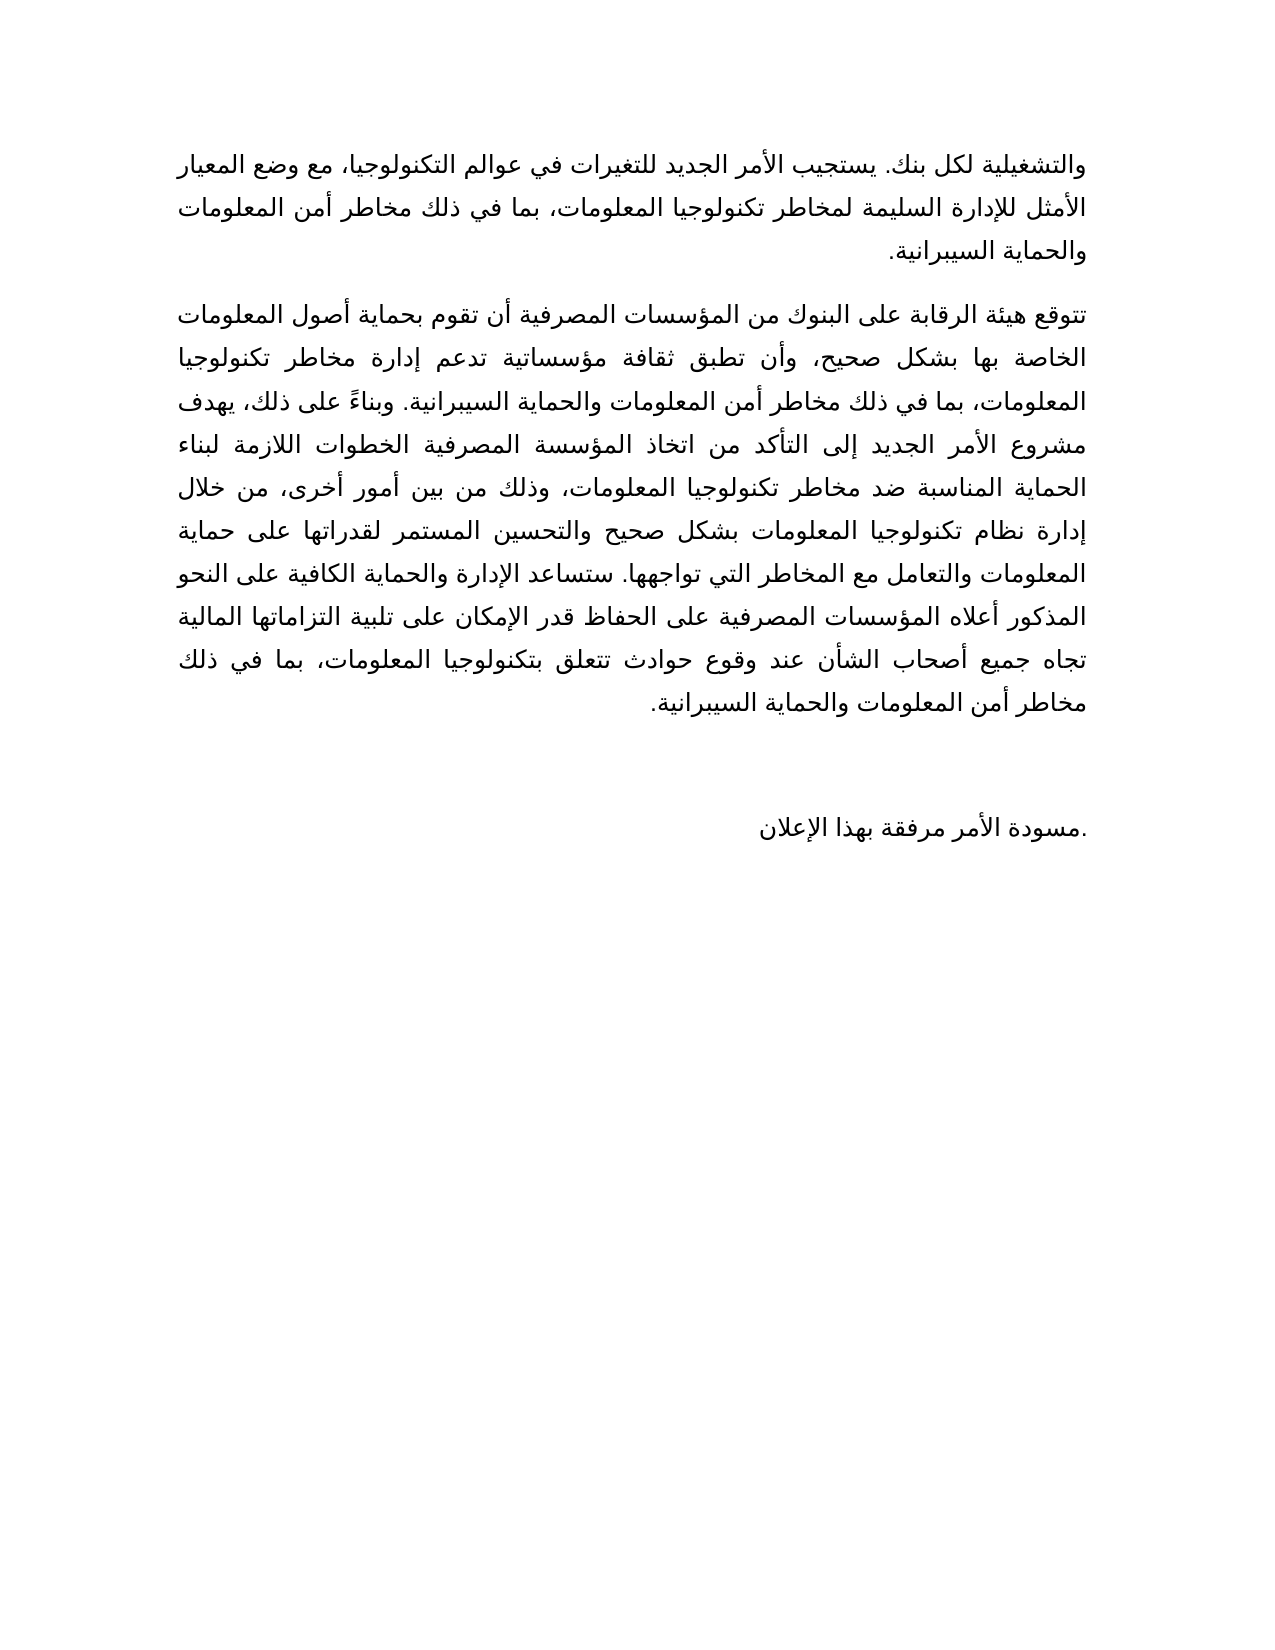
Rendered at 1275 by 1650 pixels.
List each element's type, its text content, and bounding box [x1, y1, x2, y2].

text مسودة الأمر مرفقة بهذا الإعلان. [187, 813, 1087, 841]
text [177, 150, 1087, 265]
text تتوقع هيئة الرقابة على البنوك من المؤسسات المصرفية أن تقوم بحماية أصول المعلومات الخاصة بها بشكل صحيح، وأن تطبق ثقافة مؤسساتية تدعم إدارة مخاطر تكنولوجيا المعلومات، بما في ذلك مخاطر أمن المعلومات والحماية السيبرانية. وبناءً على ذلك، يهدف مشروع الأمر الجديد إلى التأكد من اتخاذ المؤسسة المصرفية الخطوات اللازمة لبناء الحماية المناسبة ضد مخاطر تكنولوجيا المعلومات، وذلك من بين أمور أخرى، من خلال إدارة نظام تكنولوجيا المعلومات بشكل صحيح والتحسين المستمر لقدراتها على حماية المعلومات والتعامل مع المخاطر التي تواجهها. ستساعد الإدارة والحماية الكافية على النحو المذكور أعلاه المؤسسات المصرفية على الحفاظ قدر الإمكان على تلبية التزاماتها المالية تجاه جميع أصحاب الشأن عند وقوع حوادث تتعلق بتكنولوجيا المعلومات، بما في ذلك مخاطر أمن المعلومات والحماية السيبرانية. [177, 300, 1087, 717]
